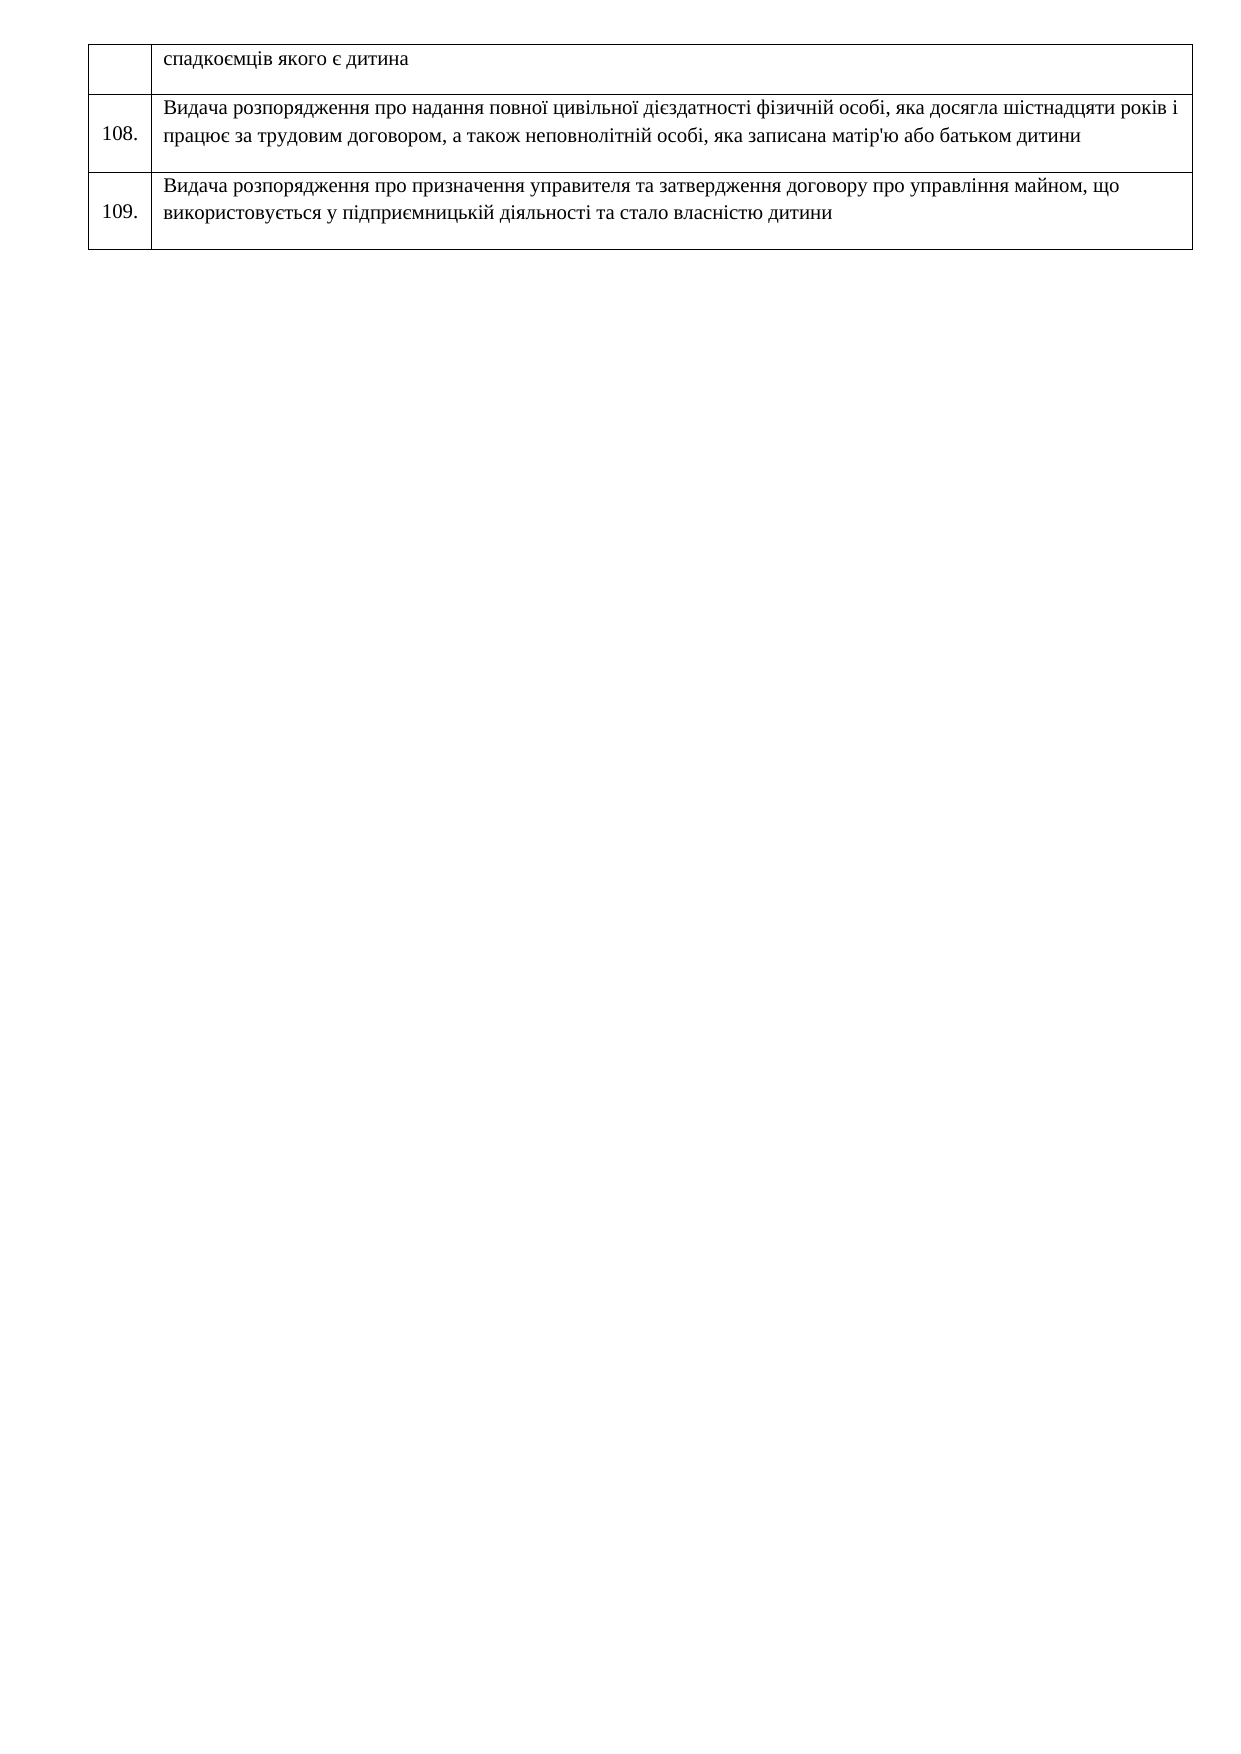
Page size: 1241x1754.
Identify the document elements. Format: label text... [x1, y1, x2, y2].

table_cell [89, 95, 151, 172]
table_cell [89, 45, 151, 94]
table_cell [89, 173, 151, 249]
table_cell Видача розпорядження про призначення управителя та затвердження договору про управління майном, що використовується у підприємницькій діяльності та стало власністю дитини [152, 173, 1192, 249]
table_cell Видача розпорядження про надання повної цивільної дієздатності фізичній особі, яка досягла шістнадцяти років і працює за трудовим договором, а також неповнолітній особі, яка записана матір'ю або батьком дитини [152, 95, 1192, 172]
table_cell Видача розпорядження про надання дозволу на укладення угоди стосовно розподілу спадкового майна, одним із спадкоємців якого є дитина [152, 45, 1192, 94]
